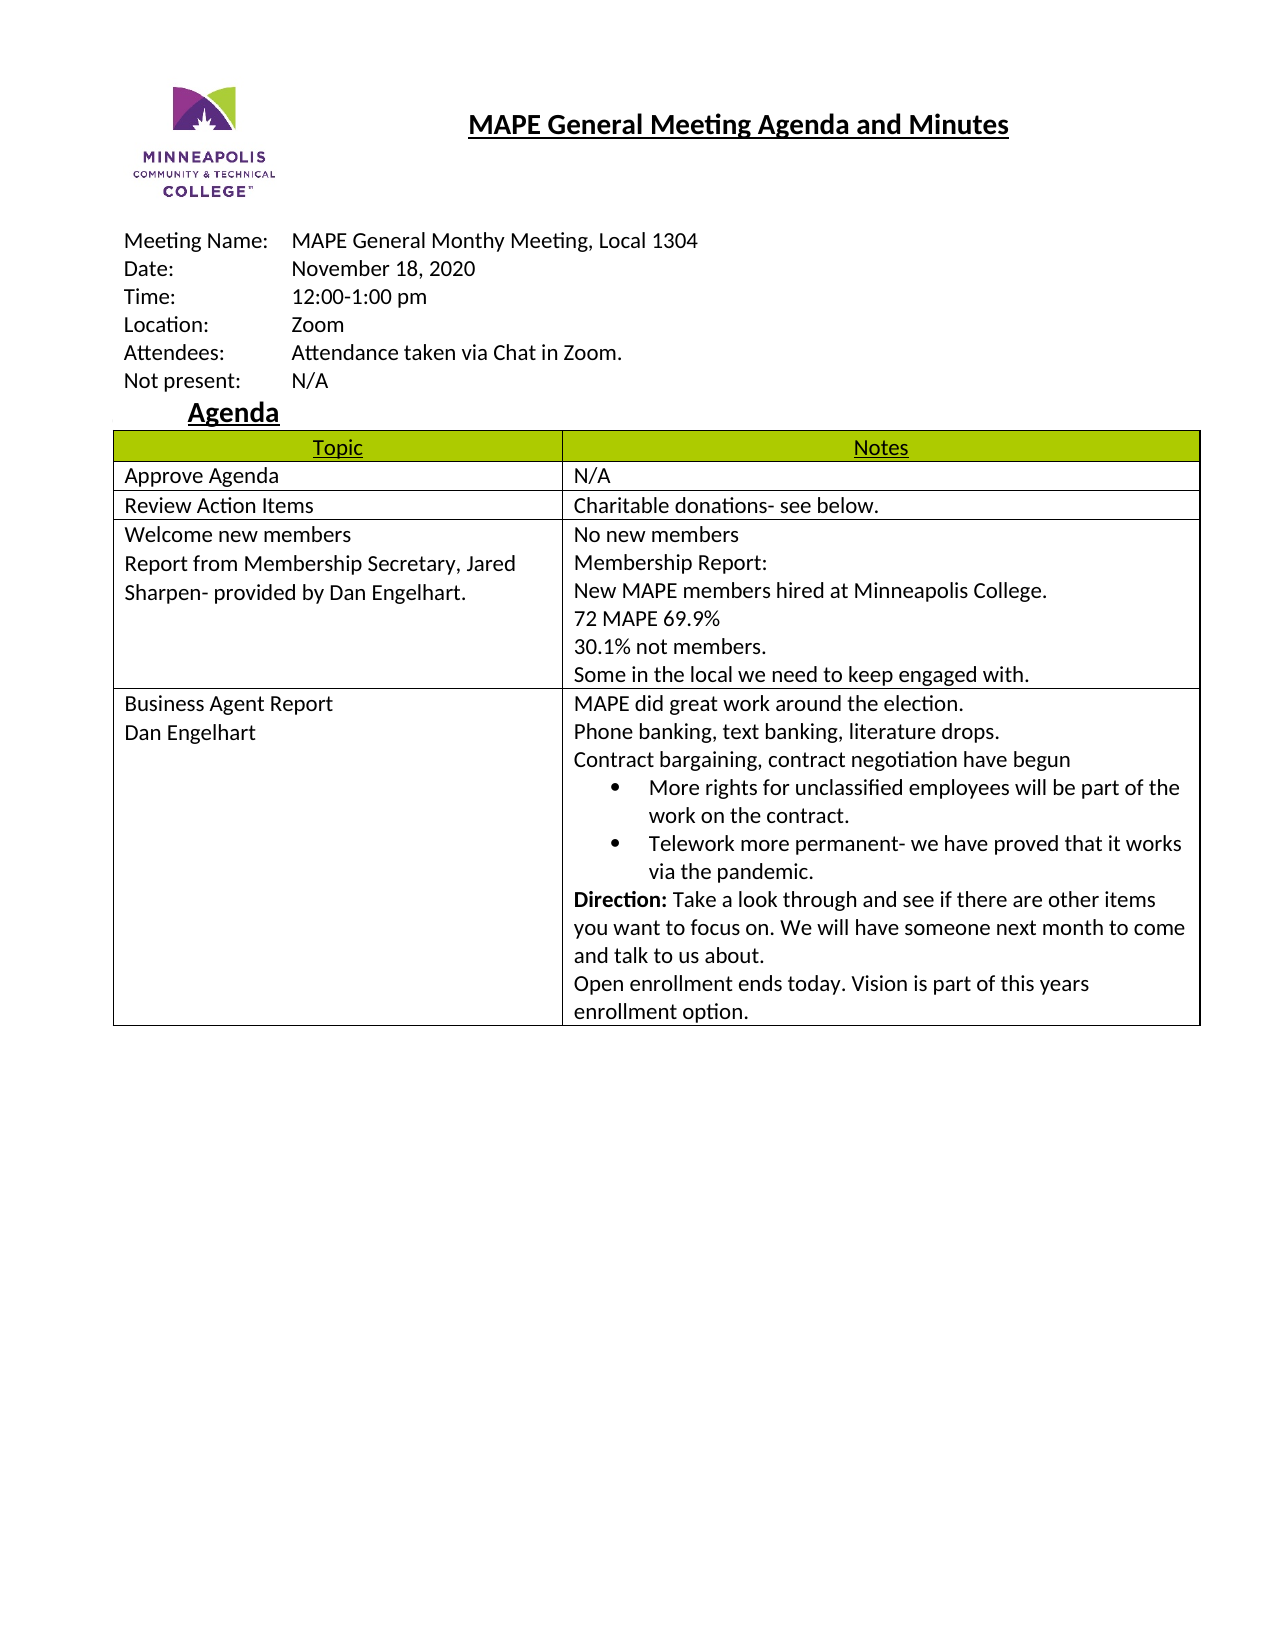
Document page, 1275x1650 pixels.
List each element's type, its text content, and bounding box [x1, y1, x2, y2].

table_cell Date: [113, 254, 280, 282]
table_cell Approve Agenda [114, 462, 562, 490]
table_cell Welcome new members Report from Membership Secretary, Jared Sharpen- provided by Dan Engelhart. [114, 520, 562, 688]
table_cell Location: [113, 310, 280, 338]
table_cell 12:00-1:00 pm [280, 282, 1033, 310]
table_cell Attendance taken via Chat in Zoom. [280, 338, 1033, 366]
table_cell Attendees: [113, 338, 280, 366]
table_header Meeting Name: [113, 226, 280, 254]
table_header Notes [563, 431, 1199, 461]
table_cell MAPE did great work around the election. Phone banking, text banking, literature drops. Contract bargaining, contract negotiation have begun More rights for unclassified employees will be part of the work on the contract. Telework more permanent- we have proved that it works via the pandemic. Direction: Take a look through and see if there are other items you want to focus on. We will have someone next month to come and talk to us about. Open enrollment ends today. Vision is part of this years enrollment option. [563, 689, 1199, 1025]
table_cell Not present: [113, 366, 280, 394]
table_cell Time: [113, 282, 280, 310]
table_cell November 18, 2020 [280, 254, 1033, 282]
table_header MAPE General Monthy Meeting, Local 1304 [280, 226, 1033, 254]
table_cell N/A [280, 366, 1033, 394]
list MAPE General Meeting Agenda and Minutes [296, 106, 1162, 142]
list Agenda [112, 394, 1162, 430]
picture [112, 65, 296, 218]
table_cell Review Action Items [114, 491, 562, 519]
table_cell Zoom [280, 310, 1033, 338]
table_cell Business Agent Report Dan Engelhart [114, 689, 562, 1025]
table_cell N/A [563, 462, 1199, 490]
table_cell Charitable donations- see below. [563, 491, 1199, 519]
table_header Topic [114, 431, 562, 461]
table_cell No new members Membership Report: New MAPE members hired at Minneapolis College. 72 MAPE 69.9% 30.1% not members. Some in the local we need to keep engaged with. [563, 520, 1199, 688]
